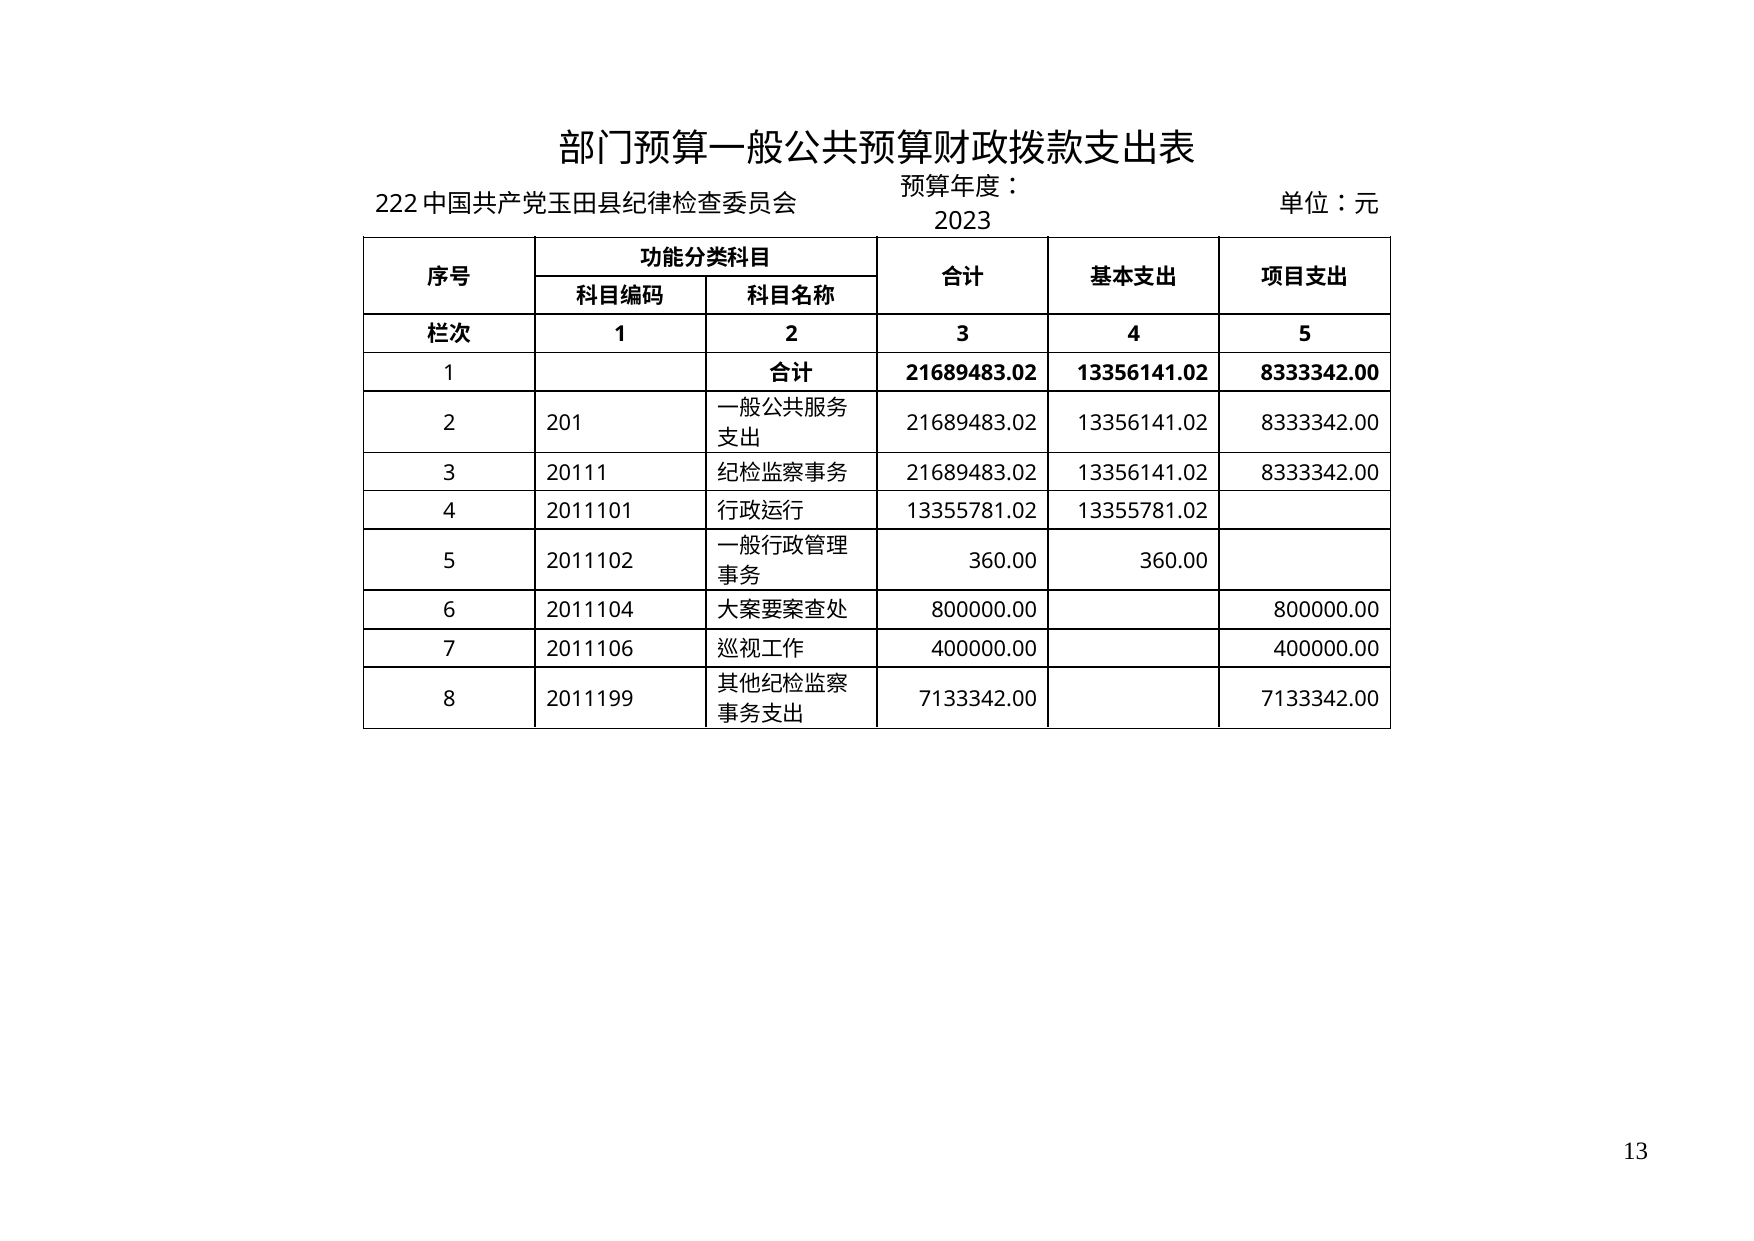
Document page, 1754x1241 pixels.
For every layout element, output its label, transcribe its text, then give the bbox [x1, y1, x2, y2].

table_header 预算年度：2023 [878, 168, 1047, 236]
table_cell 7133342.00 [878, 668, 1047, 727]
table_cell 2 [364, 392, 534, 451]
table_cell 5 [364, 530, 534, 589]
table_cell 4 [1049, 315, 1218, 352]
table_cell 13356141.02 [1049, 392, 1218, 451]
table_cell 2011104 [536, 591, 705, 628]
table_cell 7133342.00 [1220, 668, 1390, 727]
table_cell 2011101 [536, 491, 705, 528]
table_cell 巡视工作 [707, 630, 876, 666]
table_cell 8333342.00 [1220, 353, 1390, 390]
table_cell [1049, 668, 1218, 727]
table_cell 合计 [707, 353, 876, 390]
table_cell 13355781.02 [878, 491, 1047, 528]
table_cell 5 [1220, 315, 1390, 352]
table_cell 201 [536, 392, 705, 451]
table_cell 栏次 [364, 315, 534, 352]
table_cell 功能分类科目 [536, 238, 876, 275]
table_cell 2011106 [536, 630, 705, 666]
table_cell 7 [364, 630, 534, 666]
table_cell 3 [878, 315, 1047, 352]
table_cell 一般行政管理事务 [707, 530, 876, 589]
text 部门预算一般公共预算财政拨款支出表 [106, 142, 1648, 167]
table_cell 2 [707, 315, 876, 352]
table_cell 纪检监察事务 [707, 453, 876, 490]
table_cell 3 [364, 453, 534, 490]
table_cell 13356141.02 [1049, 453, 1218, 490]
table_cell [1049, 591, 1218, 628]
table_cell 大案要案查处 [707, 591, 876, 628]
table_cell 其他纪检监察事务支出 [707, 668, 876, 727]
table_cell [1220, 530, 1390, 589]
table_header 单位：元 [1049, 168, 1390, 236]
table_header 222中国共产党玉田县纪律检查委员会 [364, 168, 876, 236]
table_cell 合计 [878, 238, 1047, 313]
table_cell 8 [364, 668, 534, 727]
table_cell 项目支出 [1220, 238, 1390, 313]
table_cell 400000.00 [878, 630, 1047, 666]
table_cell 13355781.02 [1049, 491, 1218, 528]
table_cell 2011102 [536, 530, 705, 589]
table_cell 21689483.02 [878, 392, 1047, 451]
table_cell 8333342.00 [1220, 453, 1390, 490]
table_cell 一般公共服务支出 [707, 392, 876, 451]
table_cell 20111 [536, 453, 705, 490]
table_cell 基本支出 [1049, 238, 1218, 313]
table_cell 4 [364, 491, 534, 528]
table_cell 2011199 [536, 668, 705, 727]
table_cell [1049, 630, 1218, 666]
table_cell 800000.00 [878, 591, 1047, 628]
table_cell 科目名称 [707, 277, 876, 313]
table_cell [1220, 491, 1390, 528]
table_cell 1 [364, 353, 534, 390]
table_cell 8333342.00 [1220, 392, 1390, 451]
table_cell [536, 353, 705, 390]
table_cell 6 [364, 591, 534, 628]
table_cell 360.00 [878, 530, 1047, 589]
table_cell 科目编码 [536, 277, 705, 313]
table_cell 序号 [364, 238, 534, 313]
table_cell 800000.00 [1220, 591, 1390, 628]
table_cell 21689483.02 [878, 453, 1047, 490]
table_cell 360.00 [1049, 530, 1218, 589]
table_cell 行政运行 [707, 491, 876, 528]
table_cell 21689483.02 [878, 353, 1047, 390]
table_cell 13356141.02 [1049, 353, 1218, 390]
table_cell 400000.00 [1220, 630, 1390, 666]
table_cell 1 [536, 315, 705, 352]
